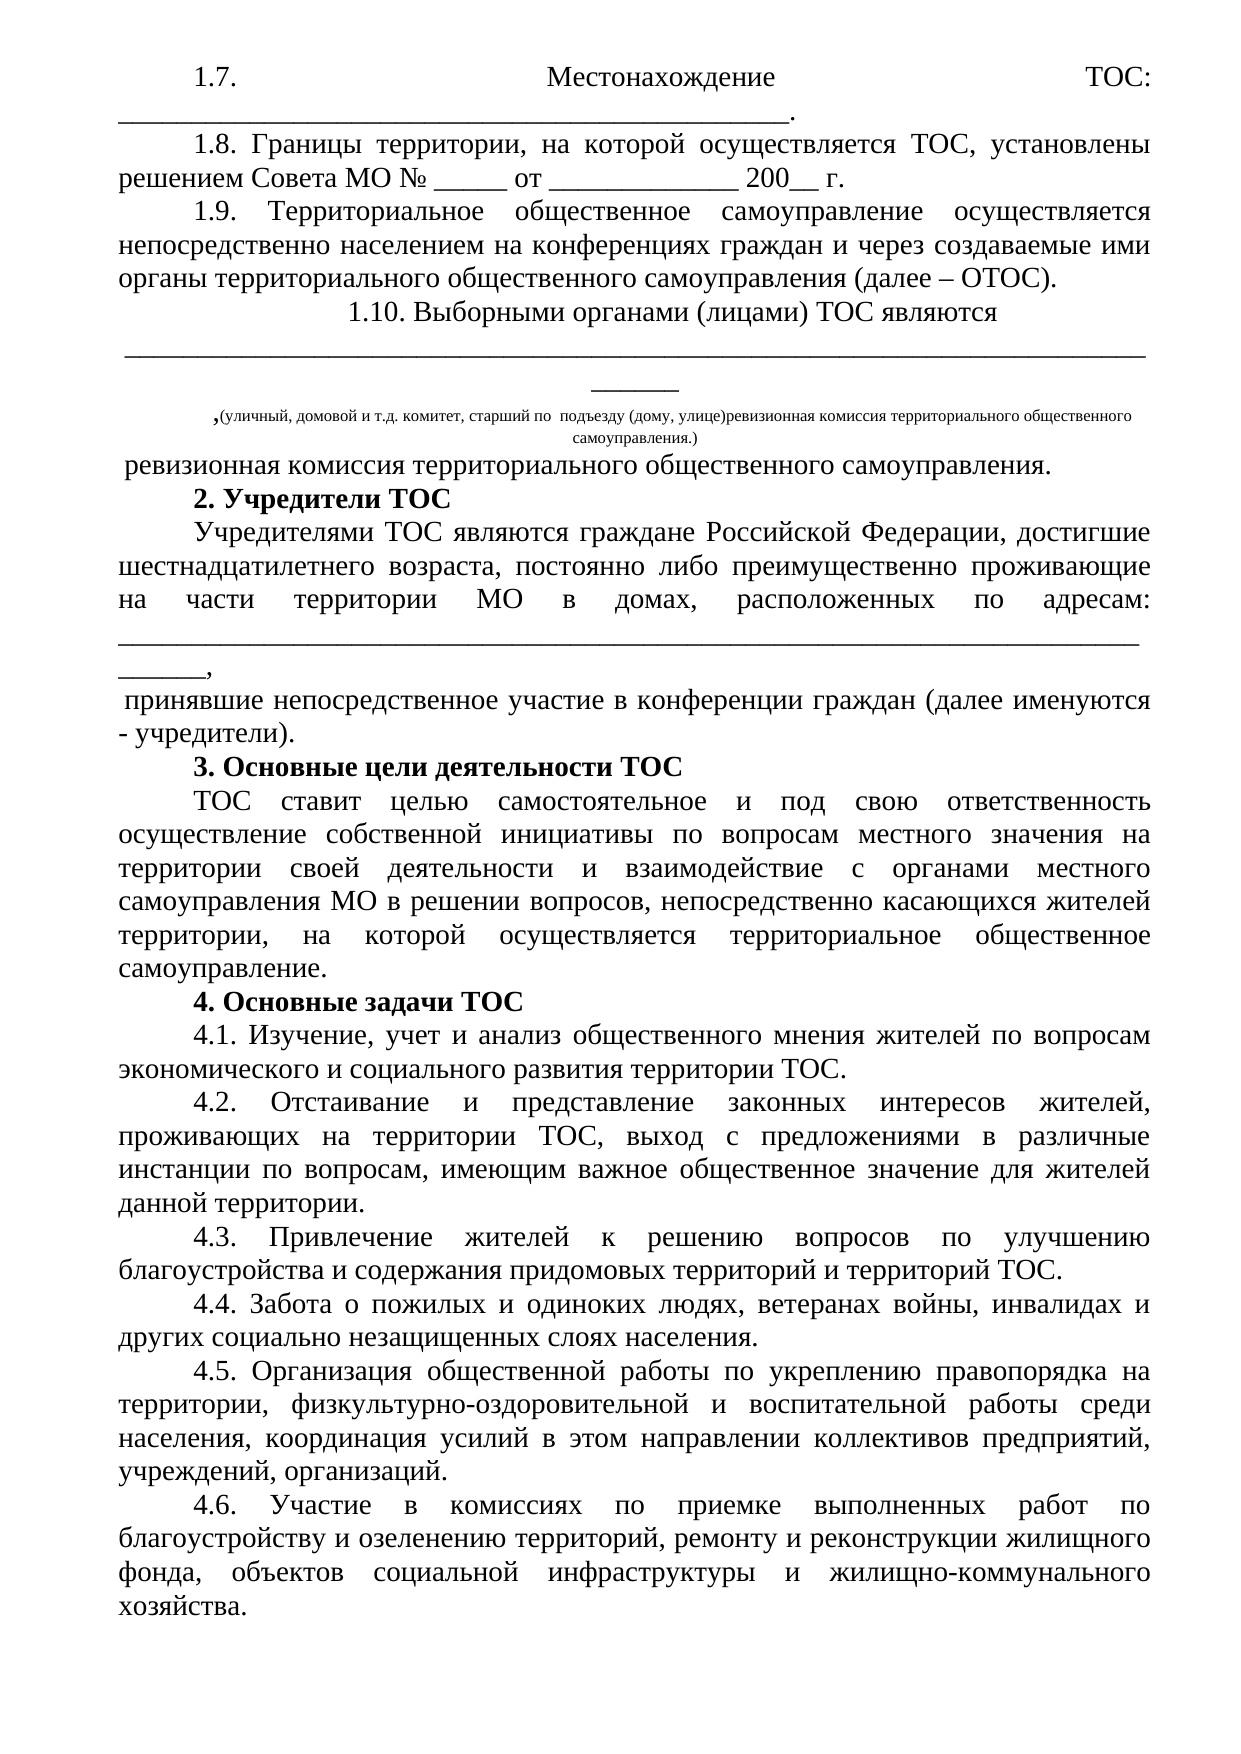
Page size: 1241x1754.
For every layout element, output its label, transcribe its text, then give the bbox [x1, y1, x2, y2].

text принявшие непосредственное участие в конференции граждан (далее именуются - учредители). [118, 682, 1152, 749]
text 3. Основные цели деятельности ТОС [118, 749, 1152, 783]
text ревизионная комиссия территориального общественного самоуправления. [118, 447, 1152, 481]
text 1.8. Границы территории, на которой осуществляется ТОС, установлены решением Совета МО № _____ от _____________ 200__ г. [118, 126, 1152, 193]
text 4.6. Участие в комиссиях по приемке выполненных работ по благоустройству и озеленению территорий, ремонту и реконструкции жилищного фонда, объектов социальной инфраструктуры и жилищно-коммунального хозяйства. [118, 1487, 1152, 1621]
text Учредителями ТОС являются граждане Российской Федерации, достигшие шестнадцатилетнего возраста, постоянно либо преимущественно проживающие на части территории МО в домах, расположенных по адресам: ____________________________________________________________________________, [118, 514, 1152, 682]
text 4.1. Изучение, учет и анализ общественного мнения жителей по вопросам экономического и социального развития территории ТОС. [118, 1017, 1152, 1084]
text 4.2. Отстаивание и представление законных интересов жителей, проживающих на территории ТОС, выход с предложениями в различные инстанции по вопросам, имеющим важное общественное значение для жителей данной территории. [118, 1084, 1152, 1219]
text 4.4. Забота о пожилых и одиноких людях, ветеранах войны, инвалидах и других социально незащищенных слоях населения. [118, 1286, 1152, 1353]
text 2. Учредители ТОС [118, 481, 1152, 514]
text ТОС ставит целью самостоятельное и под свою ответственность осуществление собственной инициативы по вопросам местного значения на территории своей деятельности и взаимодействие с органами местного самоуправления МО в решении вопросов, непосредственно касающихся жителей территории, на которой осуществляется территориальное общественное самоуправление. [118, 783, 1152, 984]
text 1.7. Местонахождение ТОС: ______________________________________________. [118, 59, 1152, 126]
text 1.10. Выборными органами (лицами) ТОС являются ____________________________________________________________________________ [118, 294, 1152, 394]
text 4.5. Организация общественной работы по укреплению правопорядка на территории, физкультурно-оздоровительной и воспитательной работы среди населения, координация усилий в этом направлении коллективов предприятий, учреждений, организаций. [118, 1353, 1152, 1487]
text 1.9. Территориальное общественное самоуправление осуществляется непосредственно населением на конференциях граждан и через создаваемые ими органы территориального общественного самоуправления (далее – ОТОС). [118, 193, 1152, 294]
text 4. Основные задачи ТОС [118, 984, 1152, 1017]
text 4.3. Привлечение жителей к решению вопросов по улучшению благоустройства и содержания придомовых территорий и территорий ТОС. [118, 1219, 1152, 1286]
text ,(уличный, домовой и т.д. комитет, старший по подъезду (дому, улице)ревизионная комиссия территориального общественного самоуправления.) [118, 394, 1152, 447]
